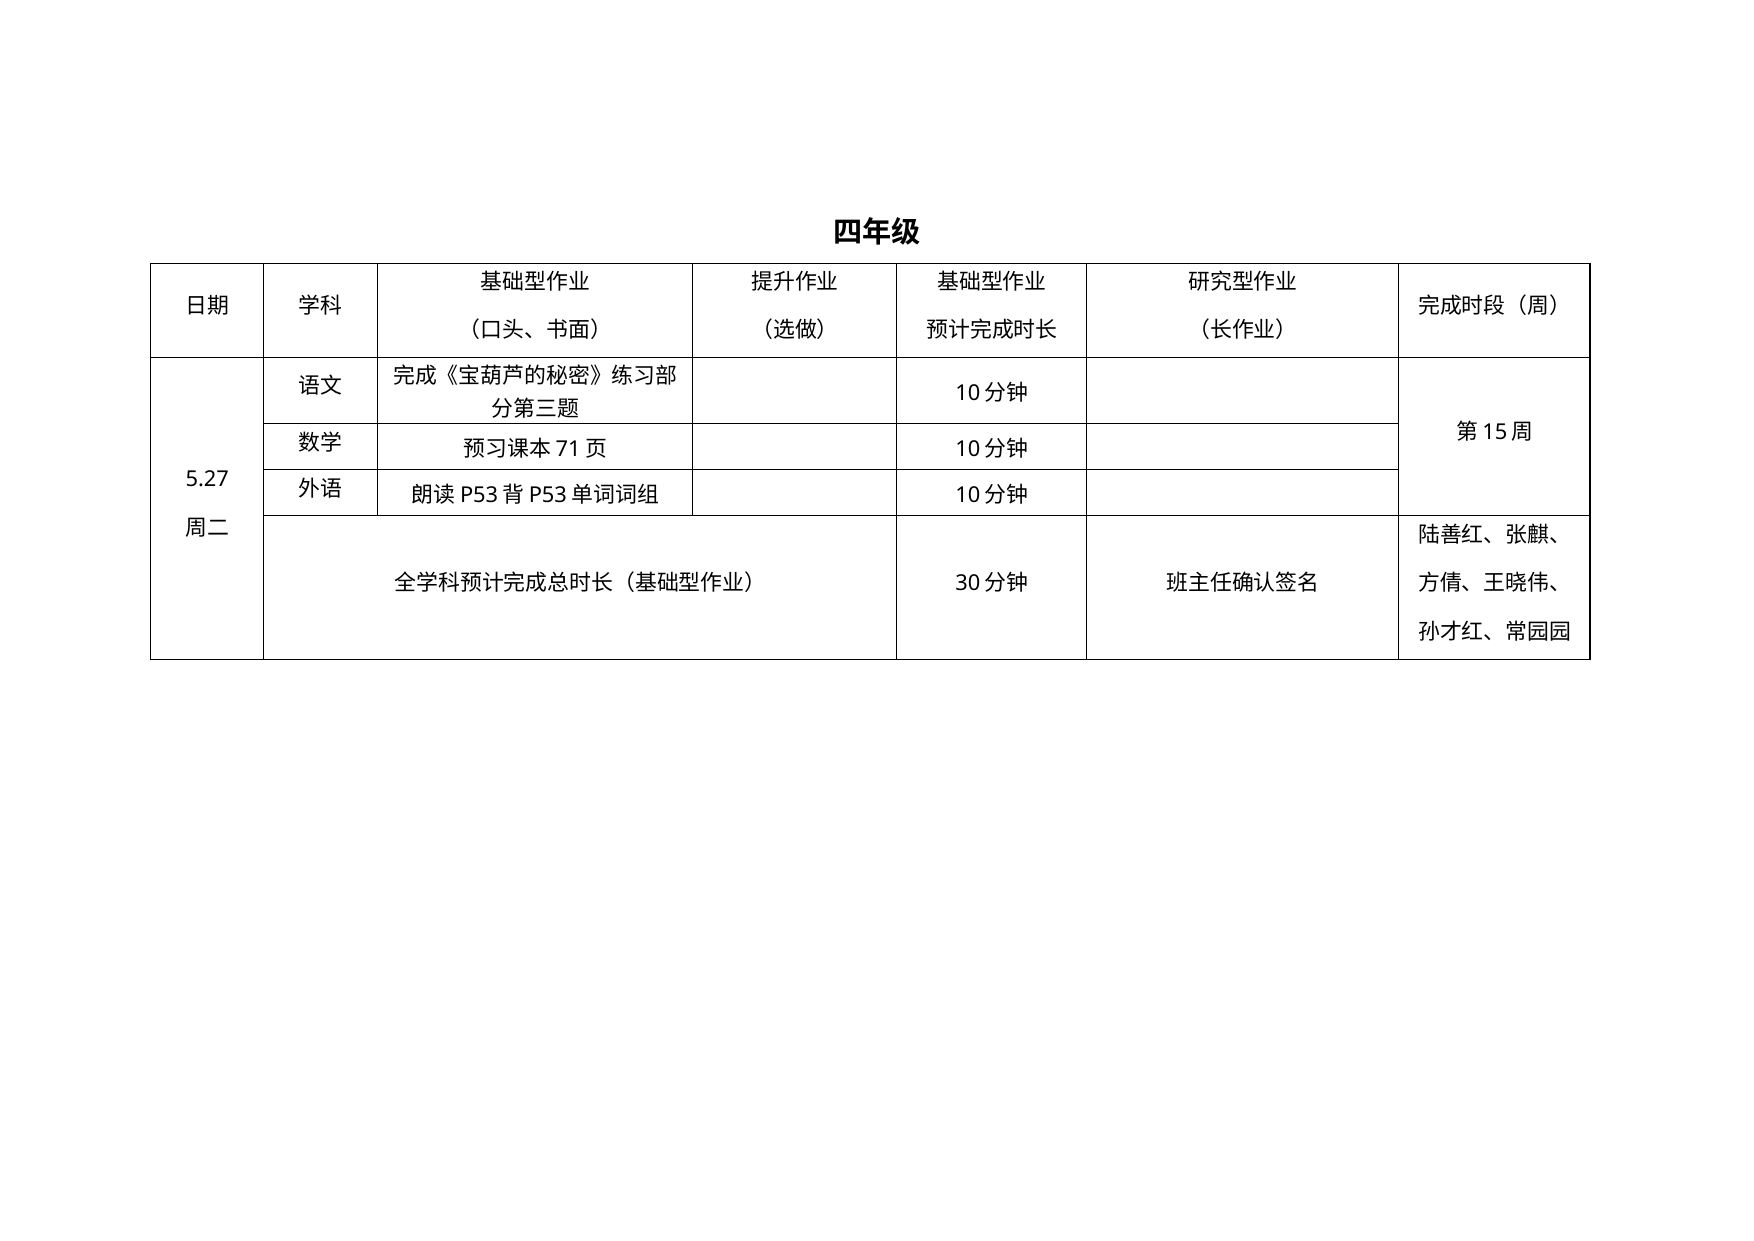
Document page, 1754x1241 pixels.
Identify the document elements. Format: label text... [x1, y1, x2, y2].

table_cell 语文 [264, 358, 377, 423]
table_cell 预习课本71页 [378, 424, 692, 469]
table_cell 数学 [264, 424, 377, 469]
table_header 基础型作业 预计完成时长 [897, 264, 1086, 357]
table_cell 班主任确认签名 [1087, 516, 1398, 659]
table_header 提升作业 （选做） [693, 264, 896, 357]
table_cell 10分钟 [897, 424, 1086, 469]
table_cell 陆善红、张麒、方倩、王晓伟、孙才红、常园园 [1399, 516, 1589, 659]
table_header 学科 [264, 264, 377, 357]
table_header 日期 [151, 264, 263, 357]
table_cell [693, 424, 896, 469]
table_header 研究型作业 （长作业） [1087, 264, 1398, 357]
table_cell 5.27 周二 [151, 358, 263, 659]
table_cell 朗读P53背P53单词词组 [378, 470, 692, 515]
table_cell [1087, 424, 1398, 469]
table_cell 30分钟 [897, 516, 1086, 659]
table_cell 完成《宝葫芦的秘密》练习部分第三题 [378, 358, 692, 423]
table_cell [693, 358, 896, 423]
text 四年级 [150, 198, 1604, 263]
table_cell [1087, 358, 1398, 423]
table_cell 外语 [264, 470, 377, 515]
table_cell 10分钟 [897, 358, 1086, 423]
table_cell 第15周 [1399, 358, 1589, 515]
table_cell 全学科预计完成总时长（基础型作业） [264, 516, 896, 659]
table_cell [693, 470, 896, 515]
table_header 完成时段（周） [1399, 264, 1589, 357]
table_cell [1087, 470, 1398, 515]
table_header 基础型作业 （口头、书面） [378, 264, 692, 357]
table_cell 10分钟 [897, 470, 1086, 515]
